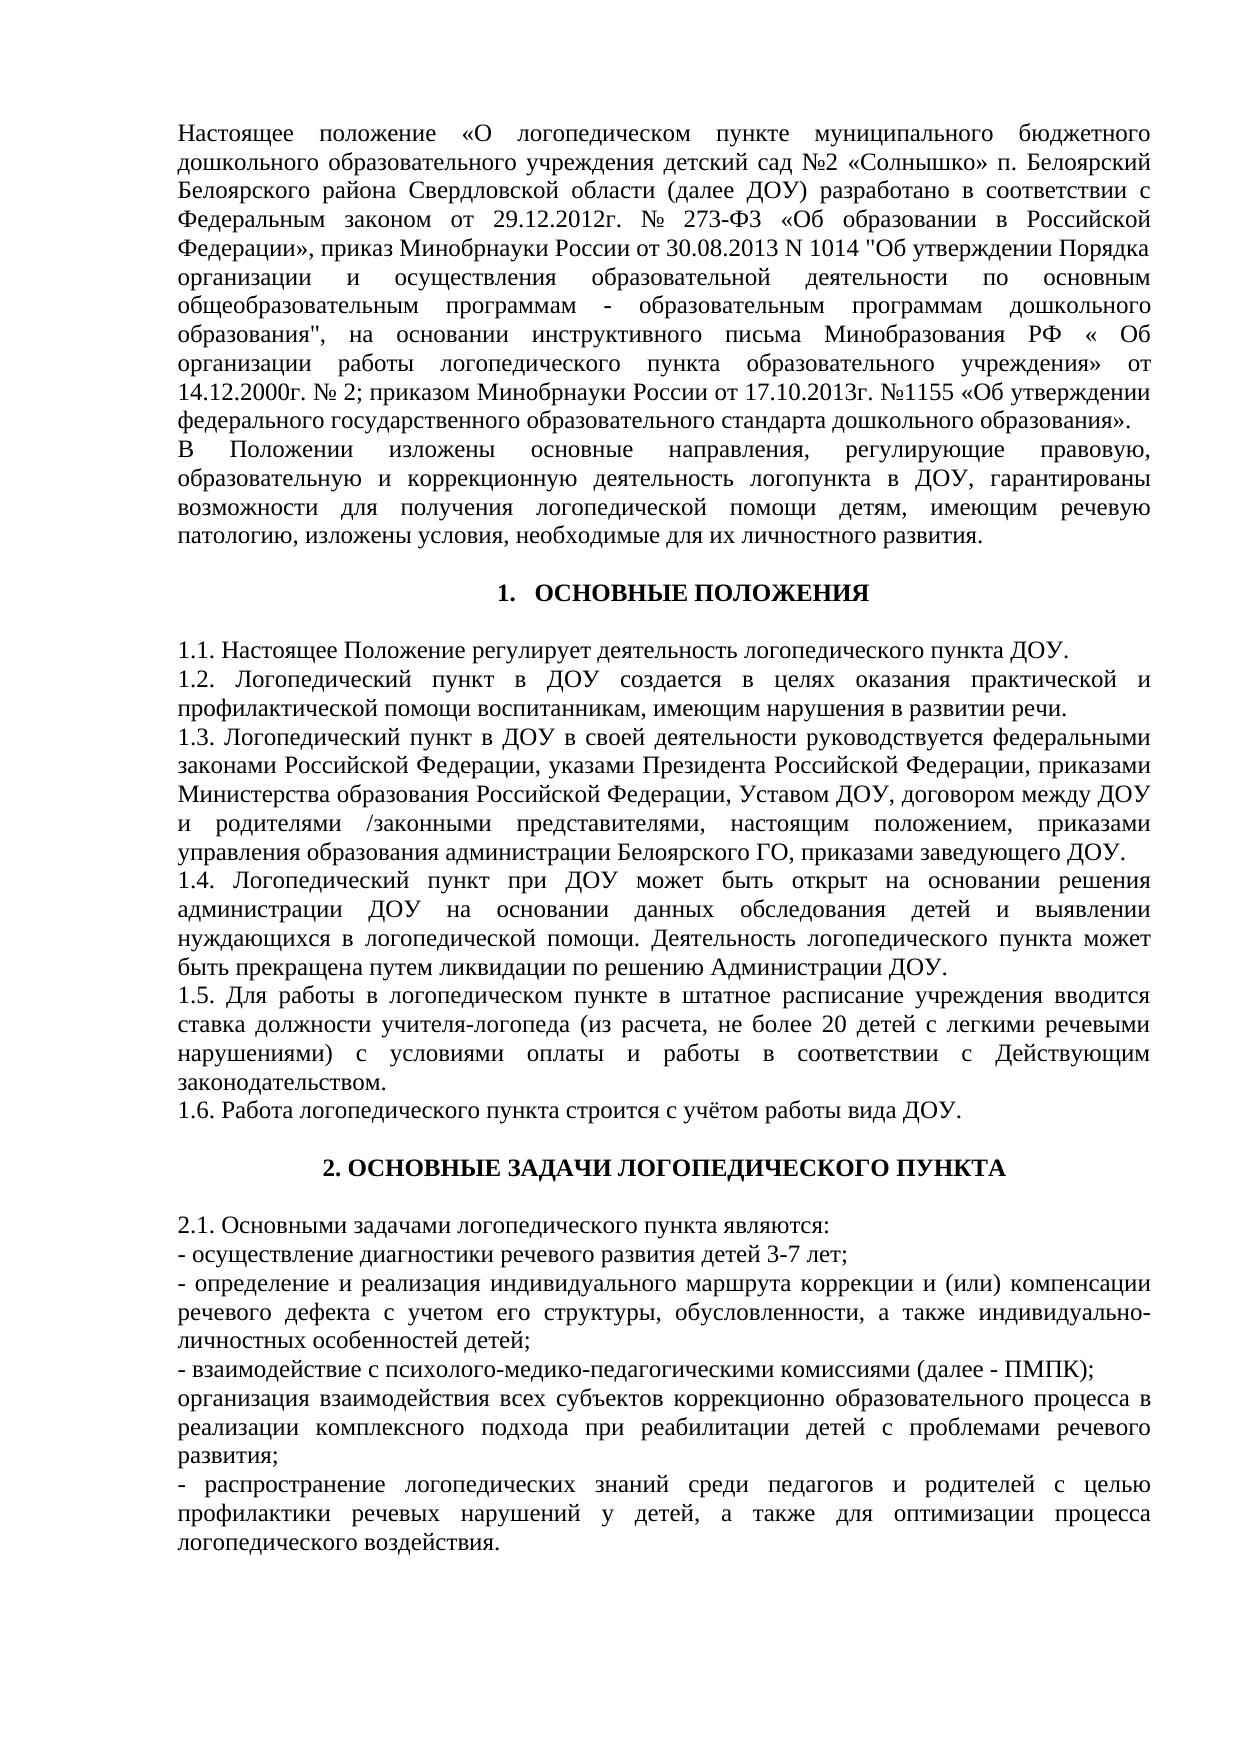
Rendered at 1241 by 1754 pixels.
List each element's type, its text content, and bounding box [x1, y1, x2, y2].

text 1.3. Логопедический пункт в ДОУ в своей деятельности руководствуется федеральными законами Российской Федерации, указами Президента Российской Федерации, приказами Министерства образования Российской Федерации, Уставом ДОУ, договором между ДОУ и родителями /законными представителями, настоящим положением, приказами управления образования администрации Белоярского ГО, приказами заведующего ДОУ. [177, 722, 1152, 866]
text 2.1. Основными задачами логопедического пункта являются: [177, 1211, 1152, 1239]
text В Положении изложены основные направления, регулирующие правовую, образовательную и коррекционную деятельность логопункта в ДОУ, гарантированы возможности для получения логопедической помощи детям, имеющим речевую патологию, изложены условия, необходимые для их личностного развития. [177, 434, 1152, 549]
text 1.5. Для работы в логопедическом пункте в штатное расписание учреждения вводится ставка должности учителя-логопеда (из расчета, не более 20 детей с легкими речевыми нарушениями) с условиями оплаты и работы в соответствии с Действующим законодательством. [177, 981, 1152, 1096]
text 1.1. Настоящее Положение регулирует деятельность логопедического пункта ДОУ. [177, 636, 1152, 664]
text 2. ОСНОВНЫЕ ЗАДАЧИ ЛОГОПЕДИЧЕСКОГО ПУНКТА [177, 1153, 1152, 1182]
text - распространение логопедических знаний среди педагогов и родителей с целью профилактики речевых нарушений у детей, а также для оптимизации процесса логопедического воздействия. [177, 1469, 1152, 1556]
text - взаимодействие с психолого-медико-педагогическими комиссиями (далее - ПМПК); [177, 1354, 1152, 1383]
text организации и осуществления образовательной деятельности по основным общеобразовательным программам - образовательным программам дошкольного образования", на основании инструктивного письма Минобразования РФ « Об организации работы логопедического пункта образовательного учреждения» от 14.12.2000г. № 2; приказом Минобрнауки России от 17.10.2013г. №1155 «Об утверждении федерального государственного образовательного стандарта дошкольного образования». [177, 262, 1152, 434]
text 1.2. Логопедический пункт в ДОУ создается в целях оказания практической и профилактической помощи воспитанникам, имеющим нарушения в развитии речи. [177, 664, 1152, 722]
text - определение и реализация индивидуального маршрута коррекции и (или) компенсации речевого дефекта с учетом его структуры, обусловленности, а также индивидуально-личностных особенностей детей; [177, 1268, 1152, 1354]
list ОСНОВНЫЕ ПОЛОЖЕНИЯ [215, 578, 1152, 607]
text 1.6. Работа логопедического пункта строится с учётом работы вида ДОУ. [177, 1096, 1152, 1124]
text 1.4. Логопедический пункт при ДОУ может быть открыт на основании решения администрации ДОУ на основании данных обследования детей и выявлении нуждающихся в логопедической помощи. Деятельность логопедического пункта может быть прекращена путем ликвидации по решению Администрации ДОУ. [177, 866, 1152, 981]
text - осуществление диагностики речевого развития детей 3-7 лет; [177, 1239, 1152, 1268]
text организация взаимодействия всех субъектов коррекционно­ образовательного процесса в реализации комплексного подхода при реабилитации детей с проблемами речевого развития; [177, 1383, 1152, 1469]
text Настоящее положение «О логопедическом пункте муниципального бюджетного дошкольного образовательного учреждения детский сад №2 «Солнышко» п. Белоярский Белоярского района Свердловской области (далее ДОУ) разработано в соответствии с Федеральным законом от 29.12.2012г. № 273-Ф3 «Об образовании в Российской Федерации», приказ Минобрнауки России от 30.08.2013 N 1014 "Об утверждении Порядка [177, 118, 1152, 262]
